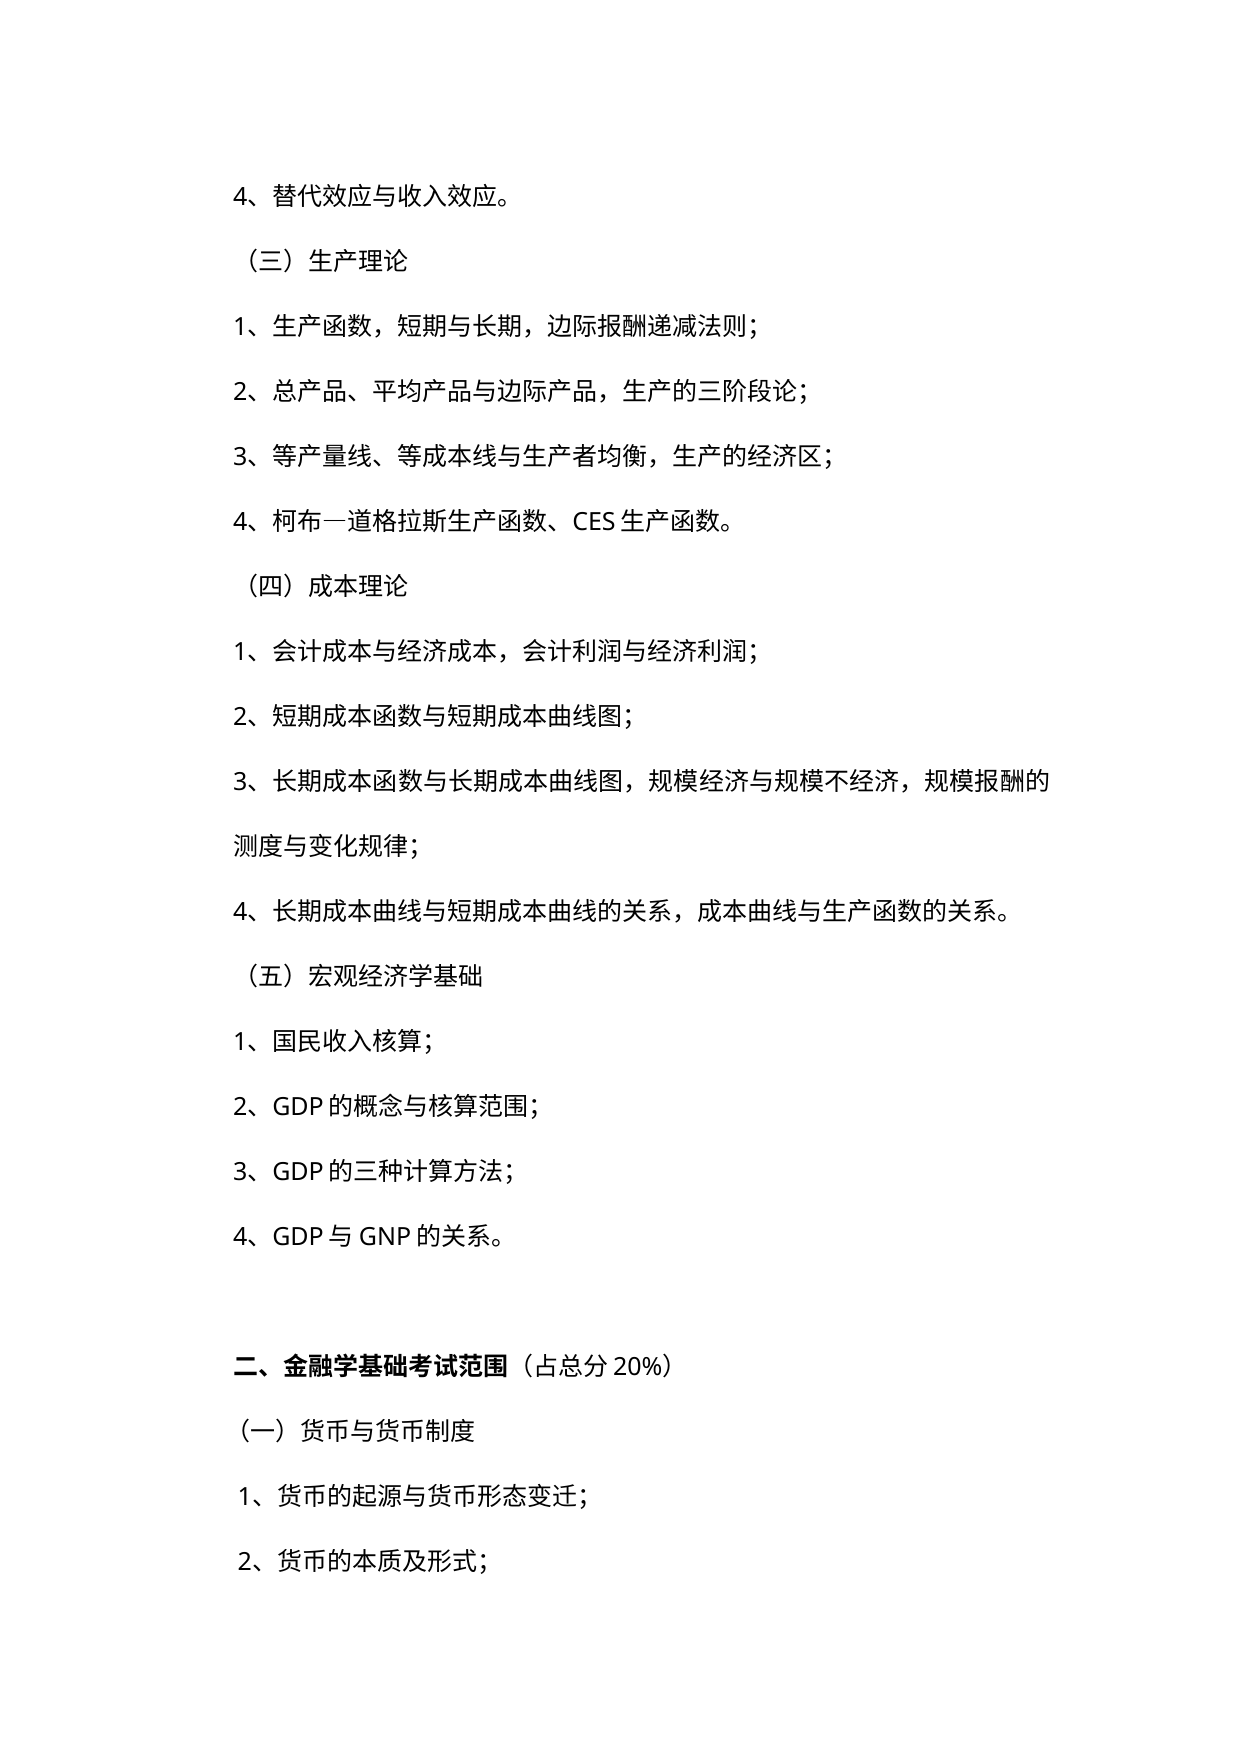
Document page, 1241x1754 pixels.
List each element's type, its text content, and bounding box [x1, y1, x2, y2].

text 二、金融学基础考试范围（占总分20%） [220, 1267, 1053, 1397]
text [220, 162, 1053, 1267]
text 1、货币的起源与货币形态变迁； [187, 1462, 1053, 1527]
text （一）货币与货币制度 [187, 1397, 1053, 1462]
text 2、货币的本质及形式； [187, 1527, 1053, 1592]
